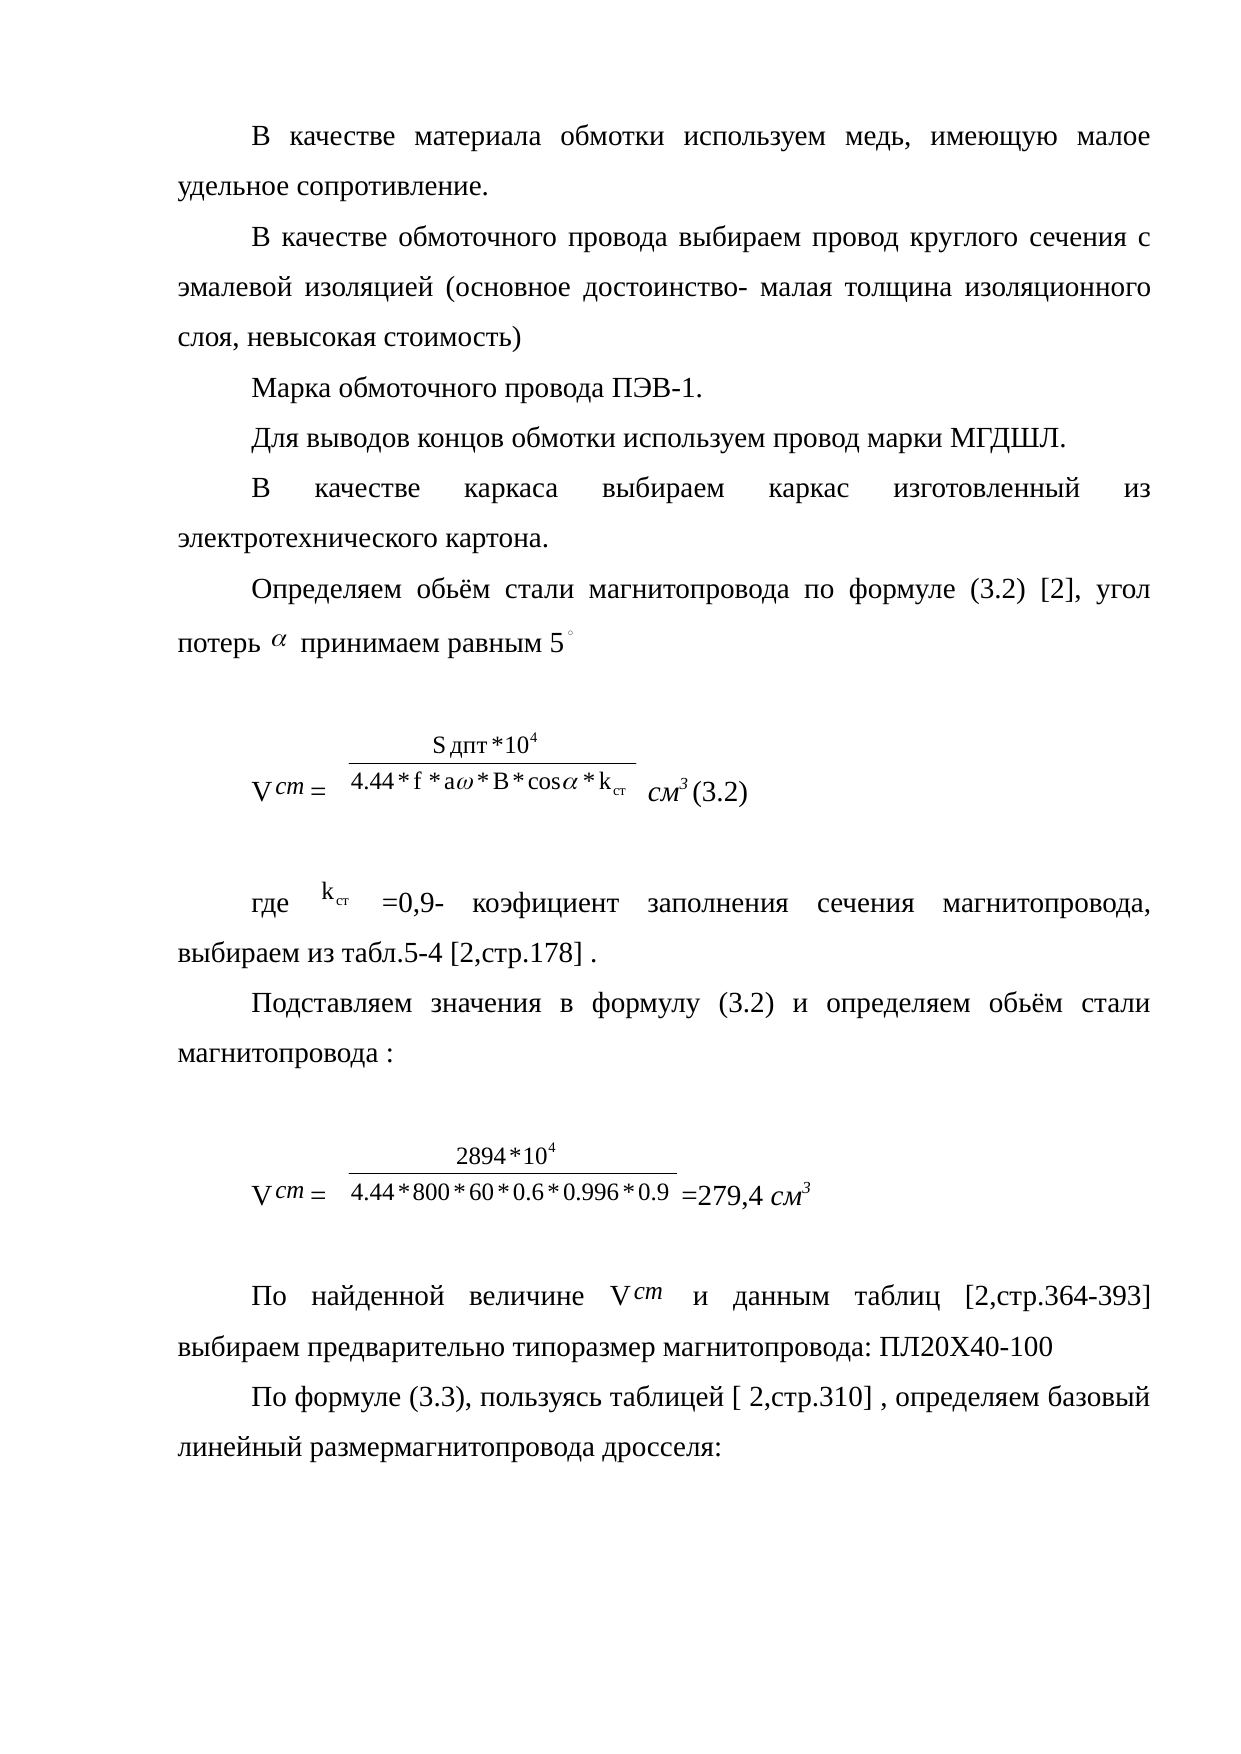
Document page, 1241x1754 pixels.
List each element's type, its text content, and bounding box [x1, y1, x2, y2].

text В качестве каркаса выбираем каркас изготовленный из электротехнического картона. [177, 470, 1152, 554]
text Подставляем значения в формулу (3.2) и определяем обьём стали магнитопровода : [177, 985, 1152, 1069]
text Для выводов концов обмотки используем провод марки МГДШЛ. [177, 420, 1152, 453]
text Определяем обьём стали магнитопровода по формуле (3.2) [2], угол потерь принимаем равным 5 [177, 571, 1152, 659]
text где =0,9- коэфициент заполнения сечения магнитопровода, выбираем из табл.5-4 [2,стр.178] . [177, 874, 1152, 968]
text В качестве обмоточного провода выбираем провод круглого сечения с эмалевой изоляцией (основное достоинство- малая толщина изоляционного слоя, невысокая стоимость) [177, 219, 1152, 353]
text V= см3 (3.2) [177, 726, 1152, 807]
text Марка обмоточного провода ПЭВ-1. [177, 370, 1152, 403]
text В качестве материала обмотки используем медь, имеющую малое удельное сопротивление. [177, 118, 1152, 202]
text V==279,4 см3 [177, 1136, 1152, 1211]
text По формуле (3.3), пользуясь таблицей [ 2,стр.310] , определяем базовый линейный размермагнитопровода дросселя: [177, 1379, 1152, 1463]
text По найденной величине V и данным таблиц [2,стр.364-393] выбираем предварительно типоразмер магнитопровода: ПЛ20Х40-100 [177, 1278, 1152, 1362]
